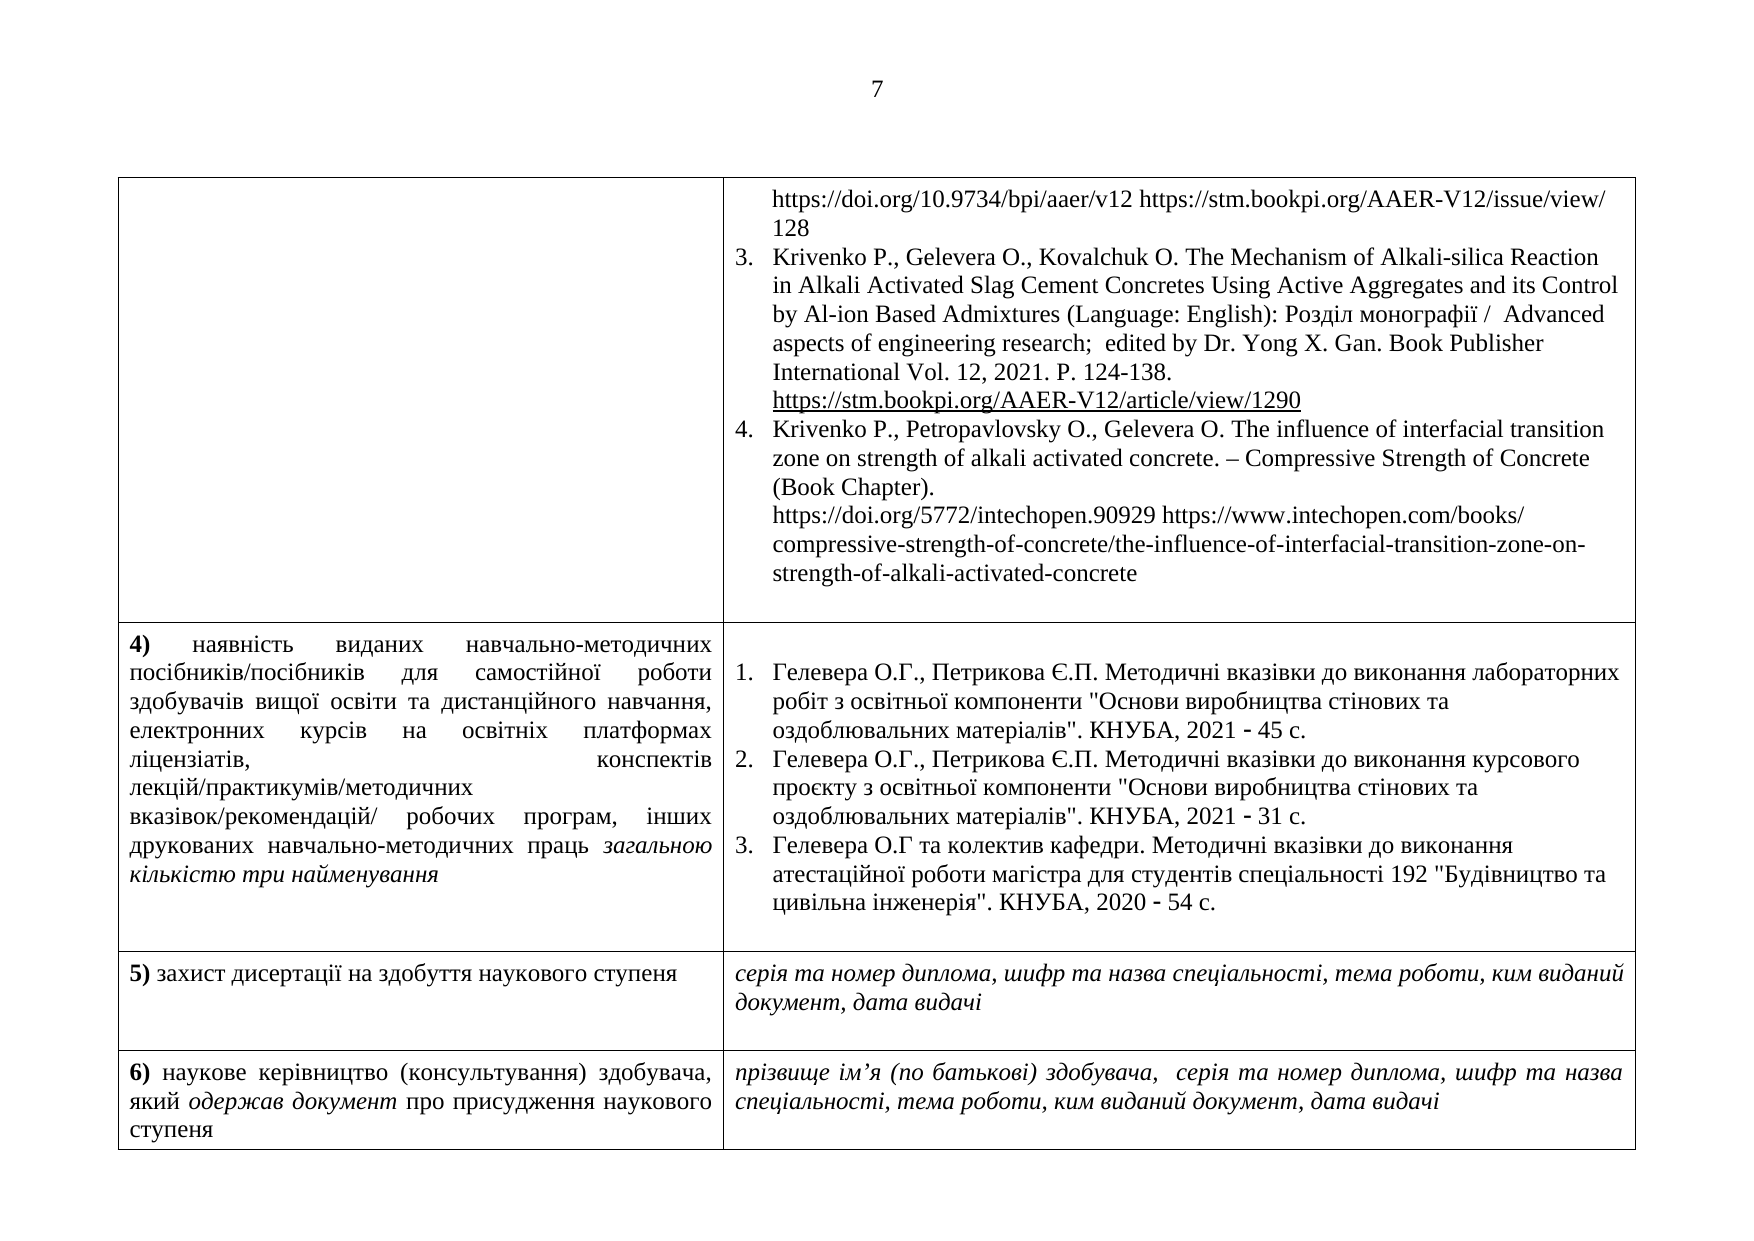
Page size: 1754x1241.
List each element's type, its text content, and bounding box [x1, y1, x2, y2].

table_cell 4) наявність виданих навчально-методичних посібників/посібників для самостійної роботи здобувачів вищої освіти та дистанційного навчання, електронних курсів на освітніх платформах ліцензіатів, конспектів лекцій/практикумів/методичних вказівок/рекомендацій/ робочих програм, інших друкованих навчально-методичних праць загальною кількістю три найменування [119, 623, 723, 951]
table_cell прізвище ім’я (по батькові) здобувача, серія та номер диплома, шифр та назва спеціальності, тема роботи, ким виданий документ, дата видачі [724, 1051, 1635, 1149]
table_cell 5) захист дисертації на здобуття наукового ступеня [119, 952, 723, 1050]
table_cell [724, 178, 1635, 622]
table_cell серія та номер диплома, шифр та назва спеціальності, тема роботи, ким виданий документ, дата видачі [724, 952, 1635, 1050]
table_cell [119, 178, 723, 622]
table_cell 6) наукове керівництво (консультування) здобувача, який одержав документ про присудження наукового ступеня [119, 1051, 723, 1149]
table_cell Гелевера О.Г., Петрикова Є.П. Методичні вказівки до виконання лабораторних робіт з освітньої компоненти "Основи виробництва стінових та оздоблювальних матеріалів". КНУБА, 2021 45 с. Гелевера О.Г., Петрикова Є.П. Методичні вказівки до виконання курсового проєкту з освітньої компоненти "Основи виробництва стінових та оздоблювальних матеріалів". КНУБА, 2021 31 с. Гелевера О.Г та колектив кафедри. Методичні вказівки до виконання атестаційної роботи магістра для студентів спеціальності 192 "Будівництво та цивільна інженерія". КНУБА, 2020 54 с. [724, 623, 1635, 951]
